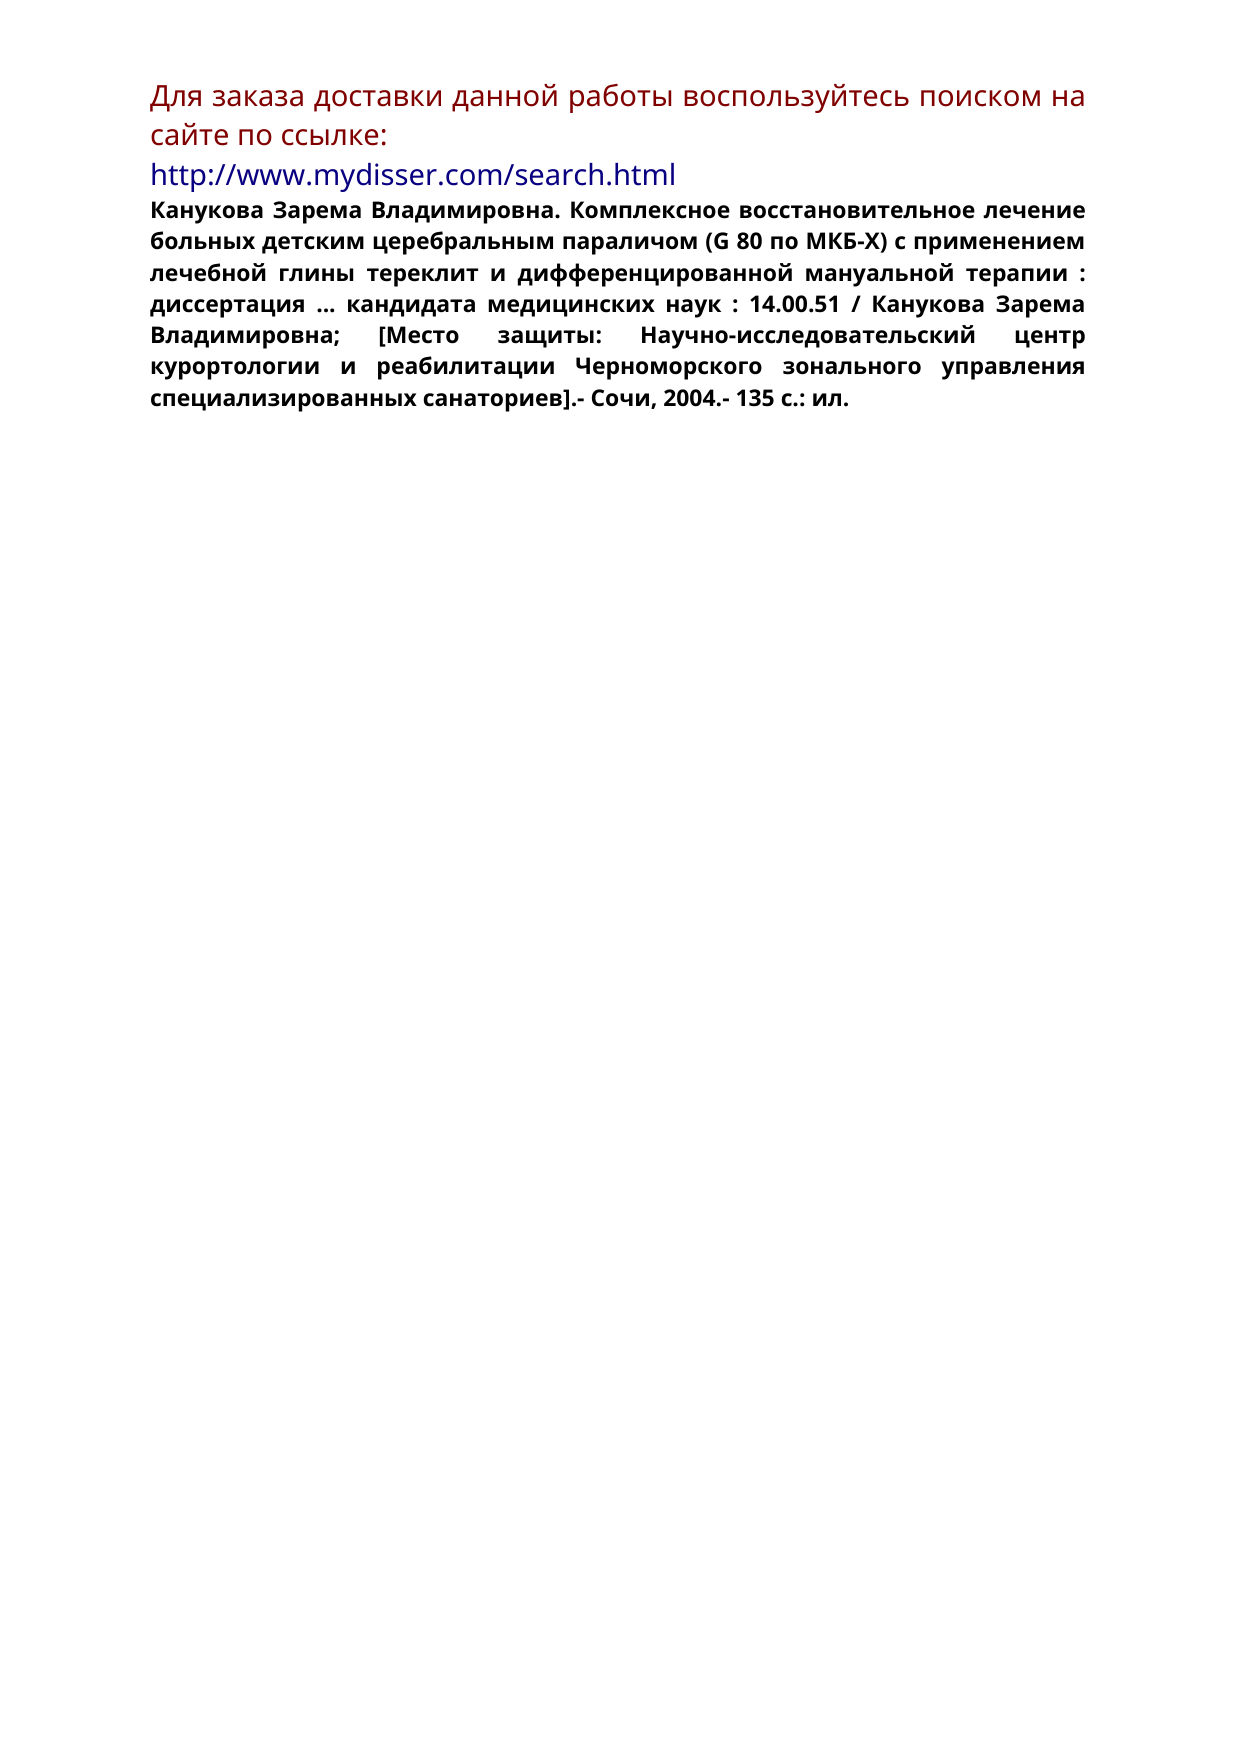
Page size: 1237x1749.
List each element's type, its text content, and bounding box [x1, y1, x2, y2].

text Канукова Зарема Владимировна. Комплексное восстановительное лечение больных детским церебральным параличом (G 80 по МКБ-Х) с применением лечебной глины тереклит и дифференцированной мануальной терапии : диссертация ... кандидата медицинских наук : 14.00.51 / Канукова Зарема Владимировна; [Место защиты: Научно-исследовательский центр курортологии и реабилитации Черноморского зонального управления специализированных санаториев].- Сочи, 2004.- 135 с.: ил. [150, 194, 1086, 413]
